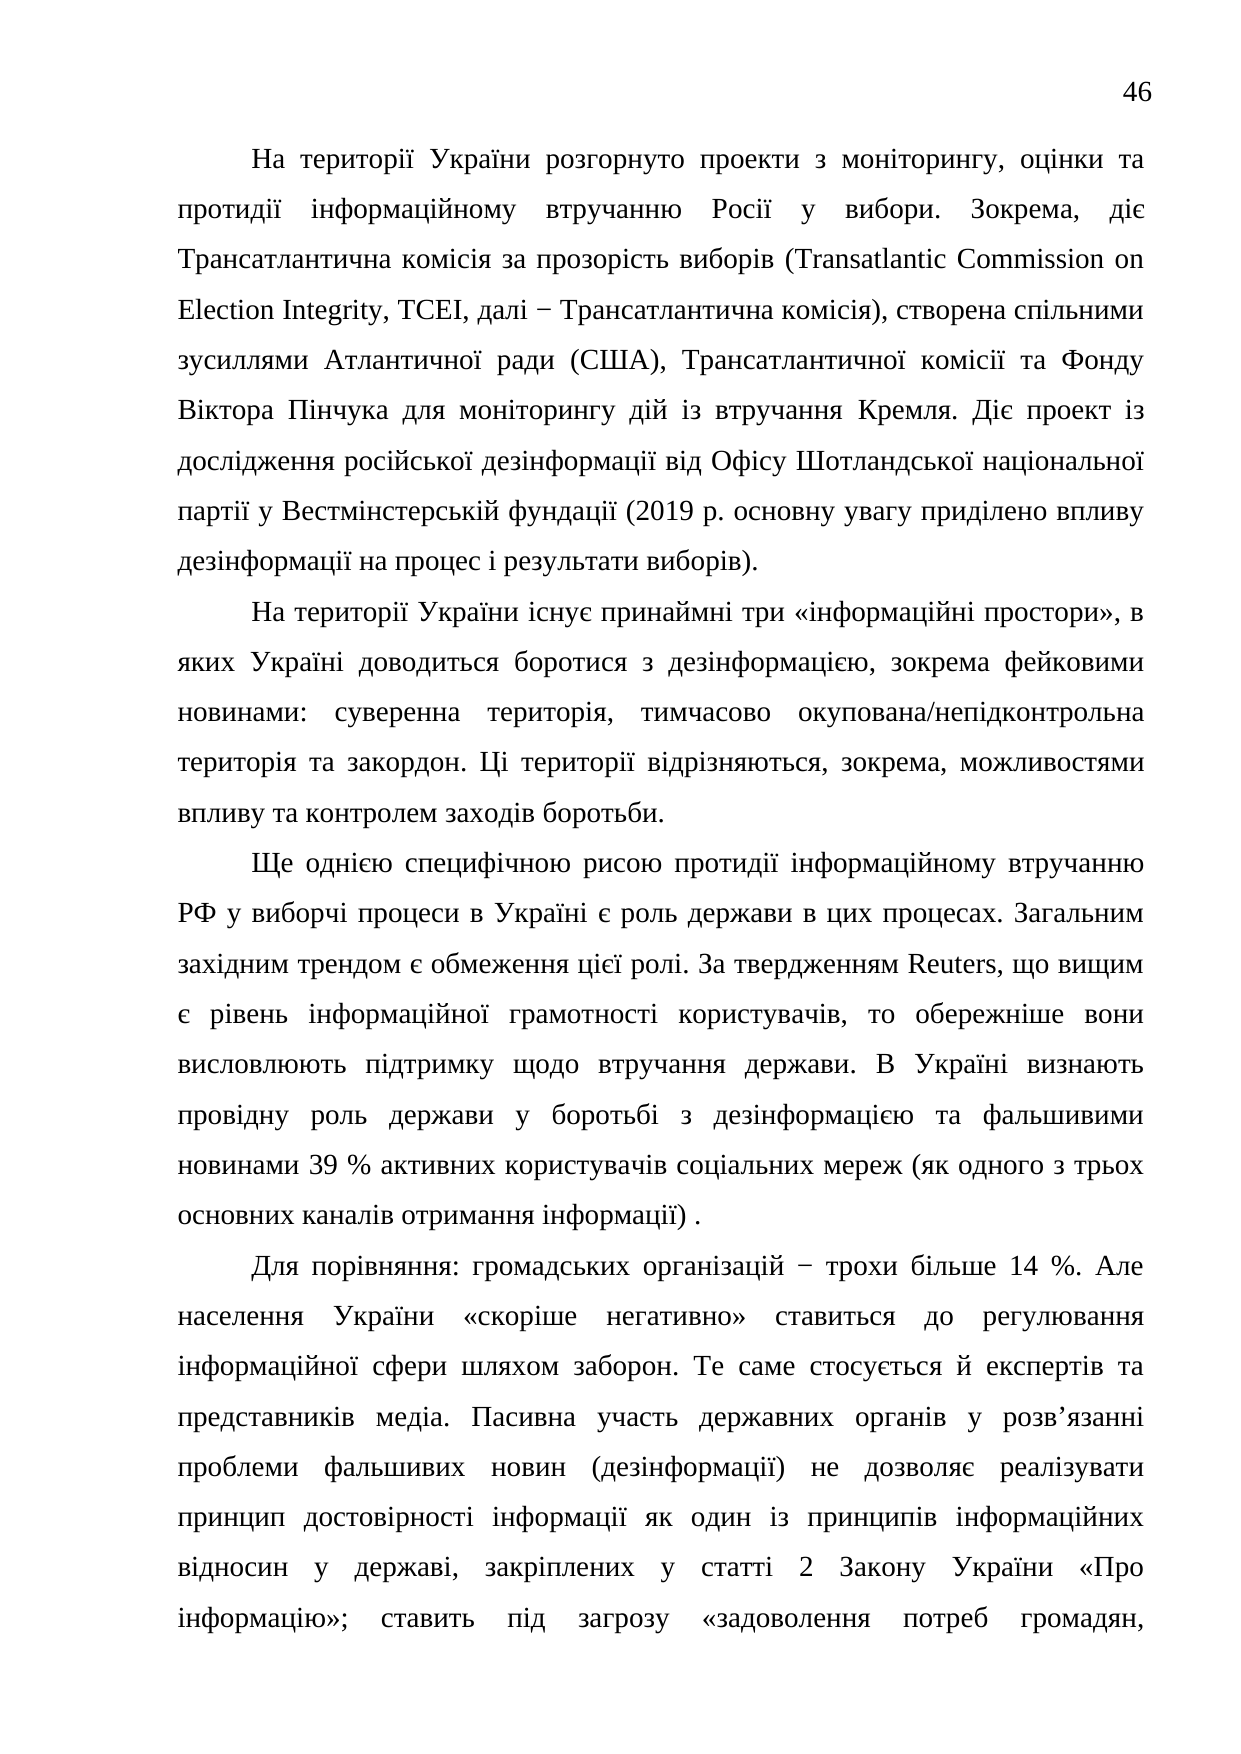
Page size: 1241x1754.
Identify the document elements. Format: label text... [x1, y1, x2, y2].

text Ще однією специфічною рисою протидії інформаційному втручанню РФ у виборчі процеси в Україні є роль держави в цих процесах. Загальним західним трендом є обмеження цієї ролі. За твердженням Reuters, що вищим є рівень інформаційної грамотності користувачів, то обережніше вони висловлюють підтримку щодо втручання держави. В Україні визнають провідну роль держави у боротьбі з дезінформацією та фальшивими новинами 39 % активних користувачів соціальних мереж (як одного з трьох основних каналів отримання інформації) . [177, 845, 1145, 1231]
text На території України розгорнуто проекти з моніторингу, оцінки та протидії інформаційному втручанню Росії у вибори. Зокрема, діє Трансатлантична комісія за прозорість виборів (Transatlantic Commission on Election Integrity, TCEI, далі − Трансатлантична комісія), створена спільними зусиллями Атлантичної ради (США), Трансатлантичної комісії та Фонду Віктора Пінчука для моніторингу дій із втручання Кремля. Діє проект із дослідження російської дезінформації від Офісу Шотландської національної партії у Вестмінстерській фундації (2019 р. основну увагу приділено впливу дезінформації на процес і результати виборів). [177, 141, 1145, 577]
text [177, 1248, 1145, 1633]
text На території України існує принаймні три «інформаційні простори», в яких Україні доводиться боротися з дезінформацією, зокрема фейковими новинами: суверенна територія, тимчасово окупована/непідконтрольна територія та закордон. Ці території відрізняються, зокрема, можливостями впливу та контролем заходів боротьби. [177, 594, 1145, 828]
